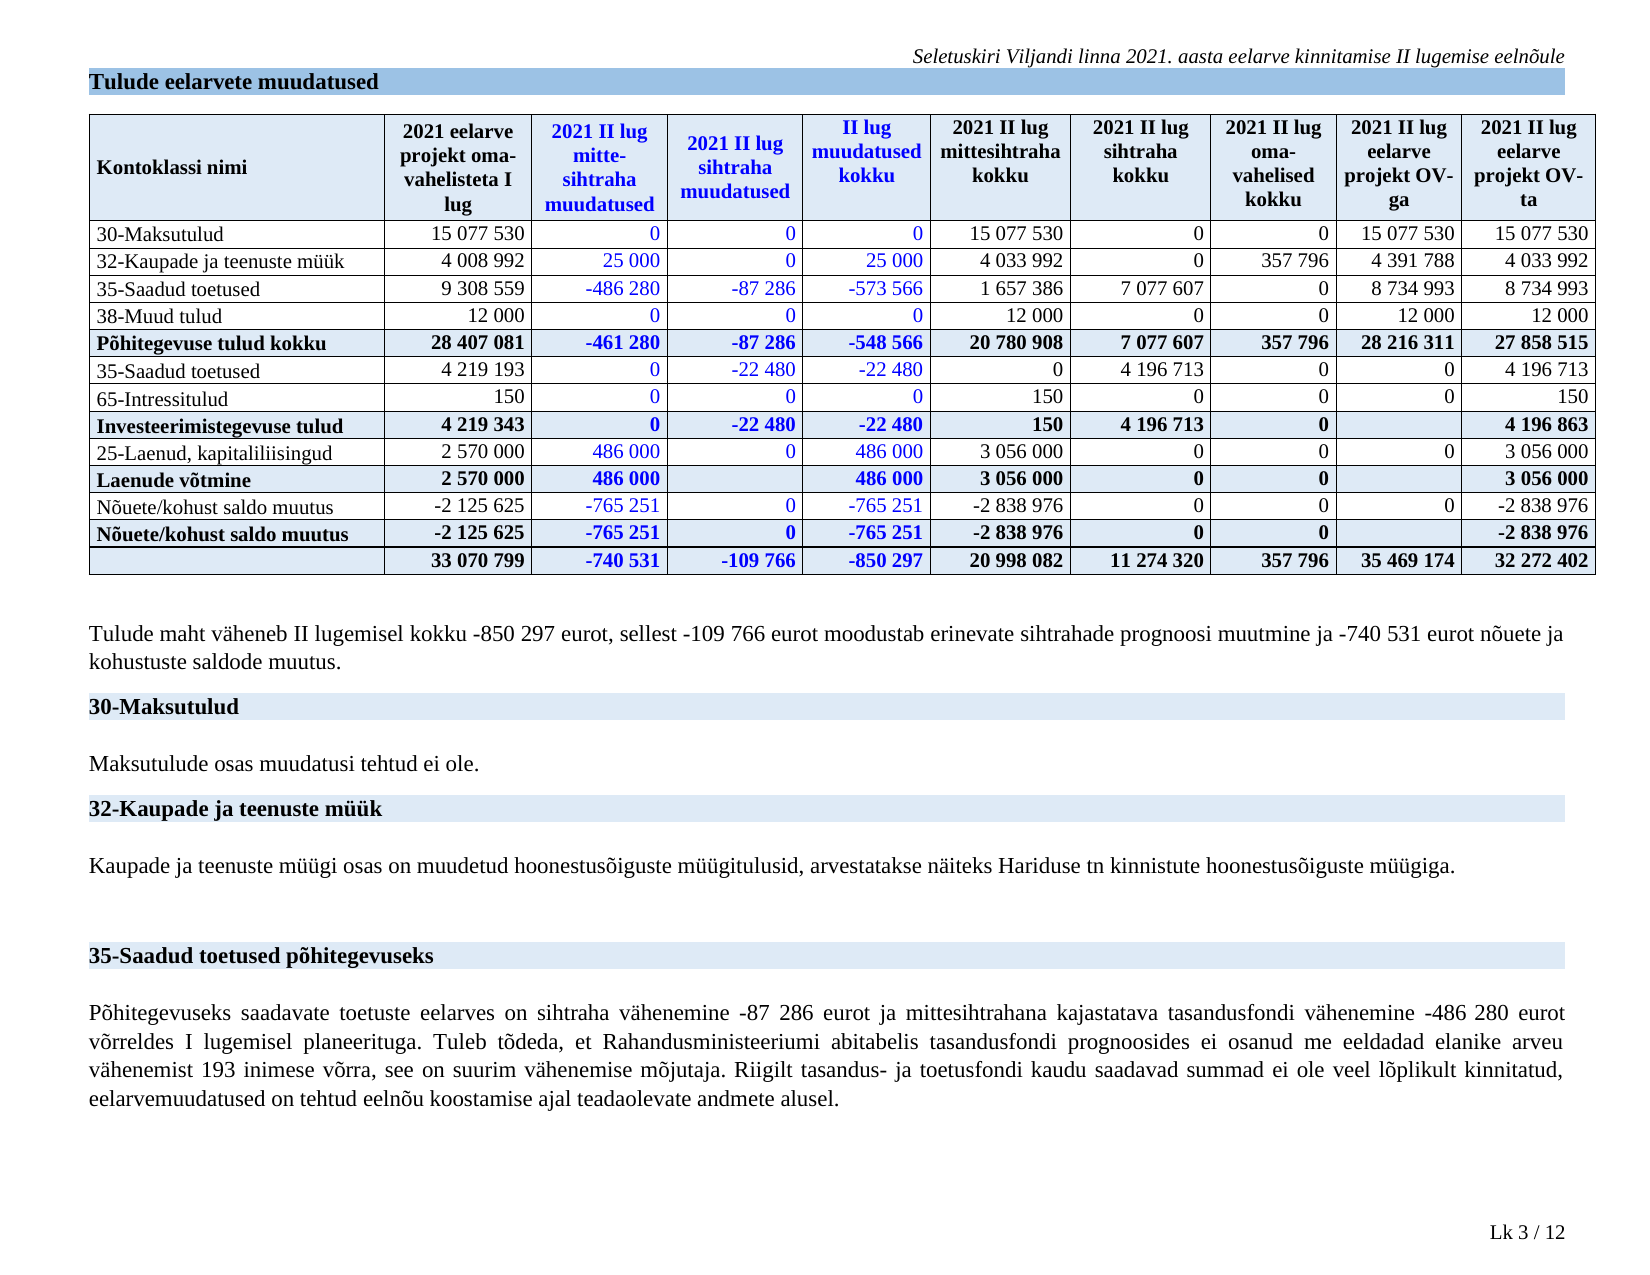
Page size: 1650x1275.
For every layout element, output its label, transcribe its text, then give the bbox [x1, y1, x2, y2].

table_cell 15 077 530 [1337, 221, 1461, 247]
table_cell 0 [1211, 493, 1336, 519]
table_header 2021 II lug sihtraha kokku [1071, 115, 1210, 220]
table_header 2021 II lug eelarve projekt OV-ga [1337, 115, 1461, 220]
table_cell 0 [668, 303, 802, 329]
table_cell 0 [1071, 439, 1210, 465]
table_cell 0 [532, 357, 667, 383]
table_cell 0 [668, 384, 802, 411]
table_cell -765 251 [803, 520, 930, 546]
table_cell 30-Maksutulud [90, 221, 384, 247]
table_cell 4 219 193 [385, 357, 531, 383]
text Maksutulude osas muudatusi tehtud ei ole. [89, 750, 1565, 777]
table_cell 3 056 000 [1462, 439, 1595, 465]
table_cell 4 008 992 [385, 249, 531, 274]
text 35-Saadud toetused põhitegevuseks [89, 942, 1565, 969]
table_cell 0 [1337, 493, 1461, 519]
table_cell 0 [1071, 384, 1210, 411]
table_cell 0 [1071, 520, 1210, 546]
table_cell 7 077 607 [1071, 276, 1210, 302]
table_cell 4 196 713 [1071, 357, 1210, 383]
table_cell 0 [668, 520, 802, 546]
table_cell [1337, 412, 1461, 438]
table_cell 0 [532, 303, 667, 329]
table_cell -548 566 [803, 330, 930, 356]
table_cell 0 [532, 221, 667, 247]
table_cell 0 [1071, 249, 1210, 274]
table_cell -461 280 [532, 330, 667, 356]
table_cell 0 [803, 303, 930, 329]
table_cell 32 272 402 [1462, 548, 1595, 574]
table_cell 0 [668, 493, 802, 519]
table_cell -2 838 976 [1462, 520, 1595, 546]
table_cell Nõuete/kohust saldo muutus [90, 520, 384, 546]
text Tulude eelarvete muudatused [89, 68, 1565, 95]
table_cell -765 251 [532, 493, 667, 519]
table_cell -87 286 [668, 276, 802, 302]
table_cell 12 000 [931, 303, 1070, 329]
table_cell 0 [668, 439, 802, 465]
table_cell 4 196 713 [1462, 357, 1595, 383]
table_cell 12 000 [385, 303, 531, 329]
table_cell 35 469 174 [1337, 548, 1461, 574]
table_cell 20 998 082 [931, 548, 1070, 574]
table_cell 4 196 713 [1071, 412, 1210, 438]
table_cell Laenude võtmine [90, 466, 384, 492]
table_cell 0 [931, 357, 1070, 383]
table_cell 25 000 [803, 249, 930, 274]
table_cell 0 [1211, 520, 1336, 546]
table_header 2021 II lug oma-vahelised kokku [1211, 115, 1336, 220]
table_cell [668, 466, 802, 492]
table_cell [90, 548, 384, 574]
table_cell -850 297 [803, 548, 930, 574]
table_cell Investeerimistegevuse tulud [90, 412, 384, 438]
table_cell 0 [803, 384, 930, 411]
table_cell -765 251 [803, 493, 930, 519]
table_cell -109 766 [668, 548, 802, 574]
text Tulude maht väheneb II lugemisel kokku -850 297 eurot, sellest -109 766 eurot moodustab erinevate sihtrahade prognoosi muutmine ja -740 531 eurot nõuete ja kohustuste saldode muutus. [89, 620, 1565, 674]
table_cell 2 570 000 [385, 439, 531, 465]
table_cell 0 [1337, 384, 1461, 411]
table_cell 12 000 [1337, 303, 1461, 329]
table_cell 4 033 992 [931, 249, 1070, 274]
table_cell 11 274 320 [1071, 548, 1210, 574]
table_header II lug muudatused kokku [803, 115, 930, 220]
table_cell 28 407 081 [385, 330, 531, 356]
table_cell 9 308 559 [385, 276, 531, 302]
table_cell 38-Muud tulud [90, 303, 384, 329]
table_cell -2 838 976 [1462, 493, 1595, 519]
table_header 2021 II lug eelarve projekt OV-ta [1462, 115, 1595, 220]
table_cell 4 033 992 [1462, 249, 1595, 274]
table_cell 0 [803, 221, 930, 247]
table_cell -22 480 [803, 412, 930, 438]
table_cell 0 [532, 384, 667, 411]
table_cell 486 000 [532, 466, 667, 492]
table_header Kontoklassi nimi [90, 115, 384, 220]
table_cell [1337, 520, 1461, 546]
table_cell 8 734 993 [1337, 276, 1461, 302]
table_cell 65-Intressitulud [90, 384, 384, 411]
table_cell 15 077 530 [385, 221, 531, 247]
table_cell [1337, 466, 1461, 492]
text Põhitegevuseks saadavate toetuste eelarves on sihtraha vähenemine -87 286 eurot ja mittesihtrahana kajastatava tasandusfondi vähenemine -486 280 eurot võrreldes I lugemisel planeerituga. Tuleb tõdeda, et Rahandusministeeriumi abitabelis tasandusfondi prognoosides ei osanud me eeldadad elanike arveu vähenemist 193 inimese võrra, see on suurim vähenemise mõjutaja. Riigilt tasandus- ja toetusfondi kaudu saadavad summad ei ole veel lõplikult kinnitatud, eelarvemuudatused on tehtud eelnõu koostamise ajal teadaolevate andmete alusel. [89, 999, 1565, 1111]
table_cell 4 219 343 [385, 412, 531, 438]
table_header 2021 II lug mittesihtraha kokku [931, 115, 1070, 220]
table_cell 0 [1211, 221, 1336, 247]
table_cell 4 196 863 [1462, 412, 1595, 438]
table_cell 27 858 515 [1462, 330, 1595, 356]
table_header 2021 eelarve projekt oma-vahelisteta I lug [385, 115, 531, 220]
table_cell 12 000 [1462, 303, 1595, 329]
table_cell 150 [931, 412, 1070, 438]
table_cell 7 077 607 [1071, 330, 1210, 356]
table_cell 8 734 993 [1462, 276, 1595, 302]
table_cell 3 056 000 [1462, 466, 1595, 492]
table_cell 0 [1211, 303, 1336, 329]
table_cell 15 077 530 [1462, 221, 1595, 247]
table_cell 32-Kaupade ja teenuste müük [90, 249, 384, 274]
table_cell 4 391 788 [1337, 249, 1461, 274]
table_cell 3 056 000 [931, 466, 1070, 492]
table_cell 357 796 [1211, 330, 1336, 356]
table_cell 0 [1211, 439, 1336, 465]
table_cell 35-Saadud toetused [90, 276, 384, 302]
table_cell 0 [1211, 412, 1336, 438]
table_header 2021 II lug mitte-sihtraha muudatused [532, 115, 667, 220]
table_cell 150 [385, 384, 531, 411]
table_cell -22 480 [668, 412, 802, 438]
table_cell 0 [532, 412, 667, 438]
table_cell 25 000 [532, 249, 667, 274]
table_cell 2 570 000 [385, 466, 531, 492]
table_cell -2 125 625 [385, 493, 531, 519]
table_cell -2 838 976 [931, 493, 1070, 519]
table_cell -740 531 [532, 548, 667, 574]
table_cell 35-Saadud toetused [90, 357, 384, 383]
table_cell 357 796 [1211, 548, 1336, 574]
table_cell 0 [1071, 466, 1210, 492]
table_cell 0 [668, 249, 802, 274]
table_cell 486 000 [532, 439, 667, 465]
table_cell 150 [1462, 384, 1595, 411]
table_cell 0 [1071, 303, 1210, 329]
table_cell 20 780 908 [931, 330, 1070, 356]
text Kaupade ja teenuste müügi osas on muudetud hoonestusõiguste müügitulusid, arvestatakse näiteks Hariduse tn kinnistute hoonestusõiguste müügiga. [89, 852, 1565, 878]
table_cell Nõuete/kohust saldo muutus [90, 493, 384, 519]
table_cell 28 216 311 [1337, 330, 1461, 356]
table_cell 0 [1211, 276, 1336, 302]
table_cell -2 125 625 [385, 520, 531, 546]
table_cell 0 [1071, 493, 1210, 519]
table_cell 15 077 530 [931, 221, 1070, 247]
table_cell 0 [668, 221, 802, 247]
table_cell -2 838 976 [931, 520, 1070, 546]
table_cell 0 [1211, 384, 1336, 411]
table_cell -573 566 [803, 276, 930, 302]
table_cell 0 [1211, 466, 1336, 492]
table_cell 0 [1337, 439, 1461, 465]
table_cell 25-Laenud, kapitaliliisingud [90, 439, 384, 465]
table_cell 150 [931, 384, 1070, 411]
table_header 2021 II lug sihtraha muudatused [668, 115, 802, 220]
table_cell 0 [1071, 221, 1210, 247]
table_cell 486 000 [803, 439, 930, 465]
table_cell Põhitegevuse tulud kokku [90, 330, 384, 356]
table_cell -22 480 [668, 357, 802, 383]
text 32-Kaupade ja teenuste müük [89, 795, 1565, 822]
table_cell -87 286 [668, 330, 802, 356]
text 30-Maksutulud [89, 693, 1565, 720]
table_cell 0 [1337, 357, 1461, 383]
table_cell 1 657 386 [931, 276, 1070, 302]
table_cell -486 280 [532, 276, 667, 302]
table_cell 33 070 799 [385, 548, 531, 574]
table_cell 0 [1211, 357, 1336, 383]
table_cell 486 000 [803, 466, 930, 492]
table_cell 3 056 000 [931, 439, 1070, 465]
table_cell -765 251 [532, 520, 667, 546]
table_cell 357 796 [1211, 249, 1336, 274]
table_cell -22 480 [803, 357, 930, 383]
